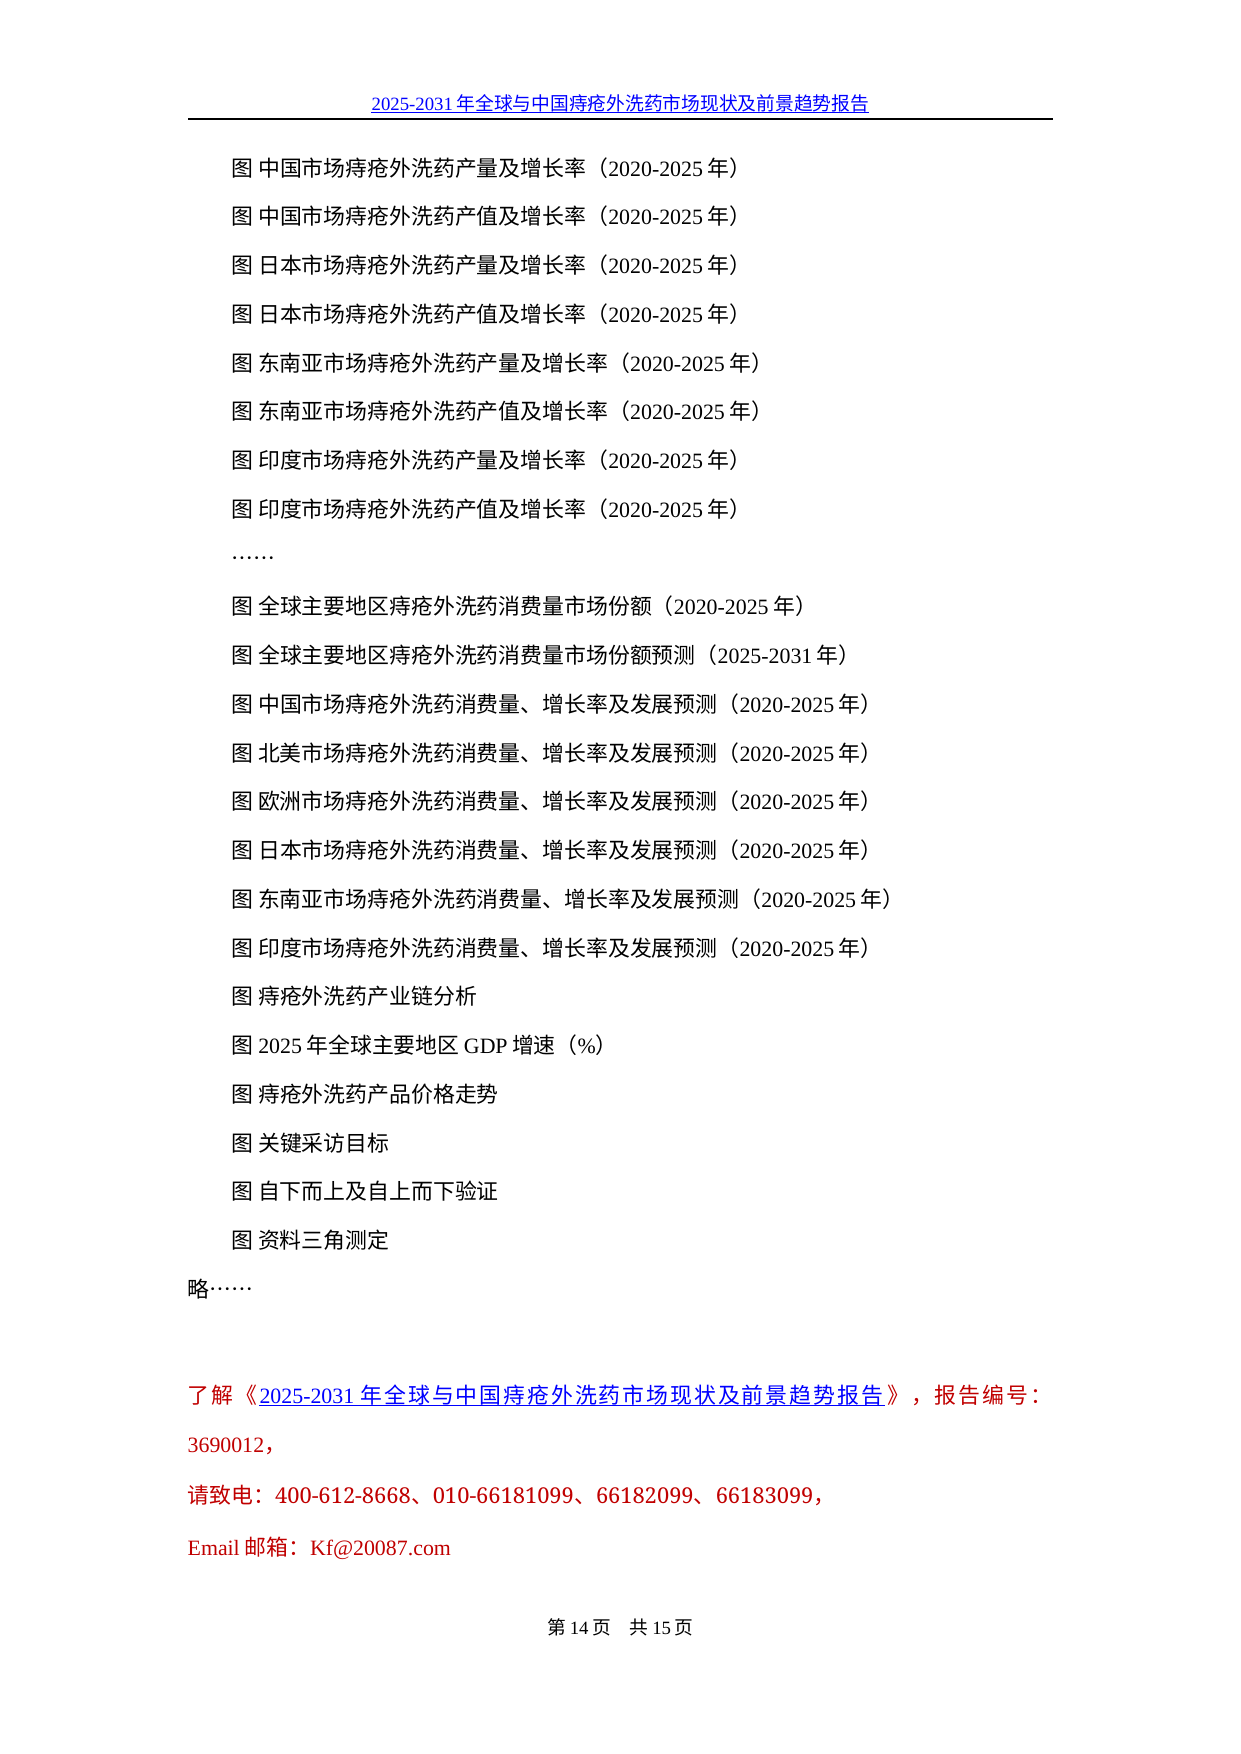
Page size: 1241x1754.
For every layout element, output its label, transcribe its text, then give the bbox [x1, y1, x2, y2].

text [187, 150, 1053, 1304]
text 了解《2025-2031年全球与中国痔疮外洗药市场现状及前景趋势报告》，报告编号：3690012， [187, 1378, 1053, 1459]
text 请致电：400-612-8668、010-66181099、66182099、66183099， [187, 1478, 1053, 1511]
text Email邮箱：Kf@20087.com [187, 1530, 1053, 1562]
